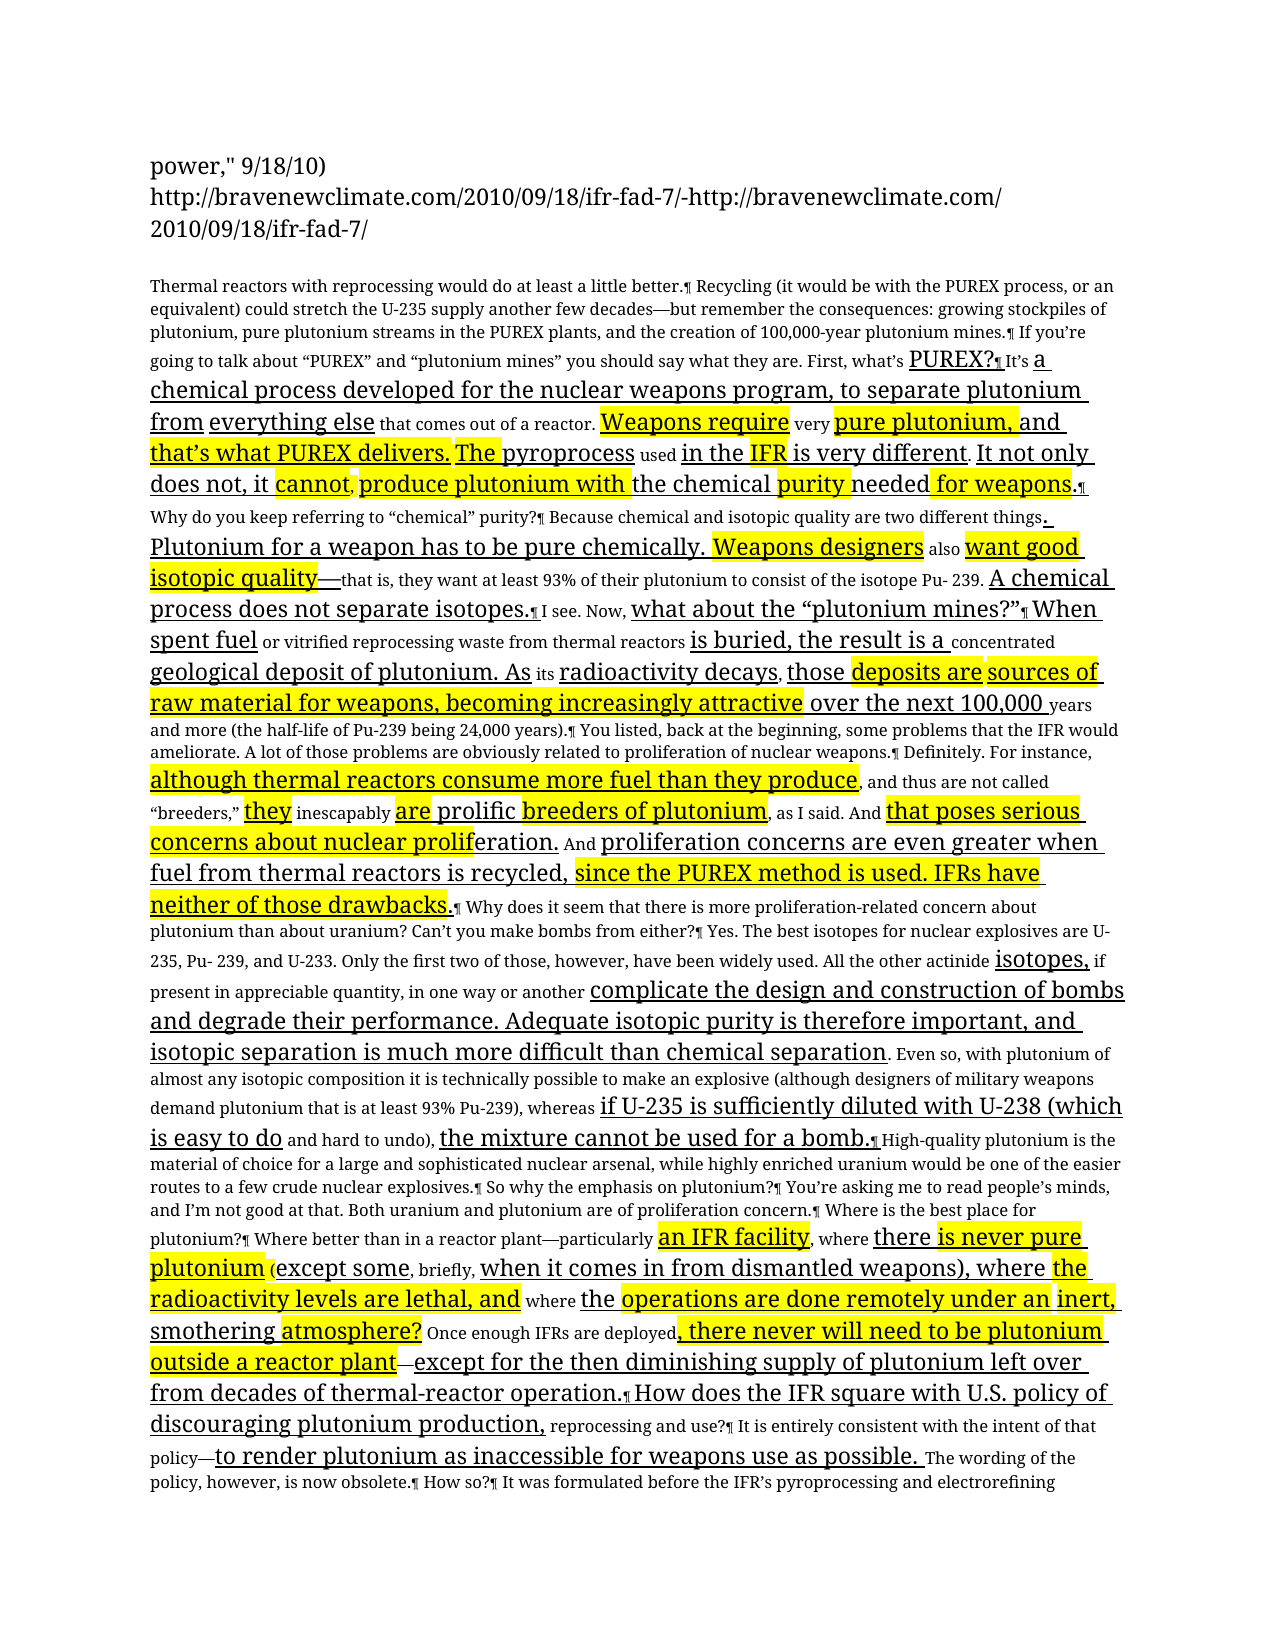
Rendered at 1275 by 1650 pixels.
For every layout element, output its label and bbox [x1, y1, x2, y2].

text [150, 275, 1125, 1493]
text [150, 150, 1125, 244]
